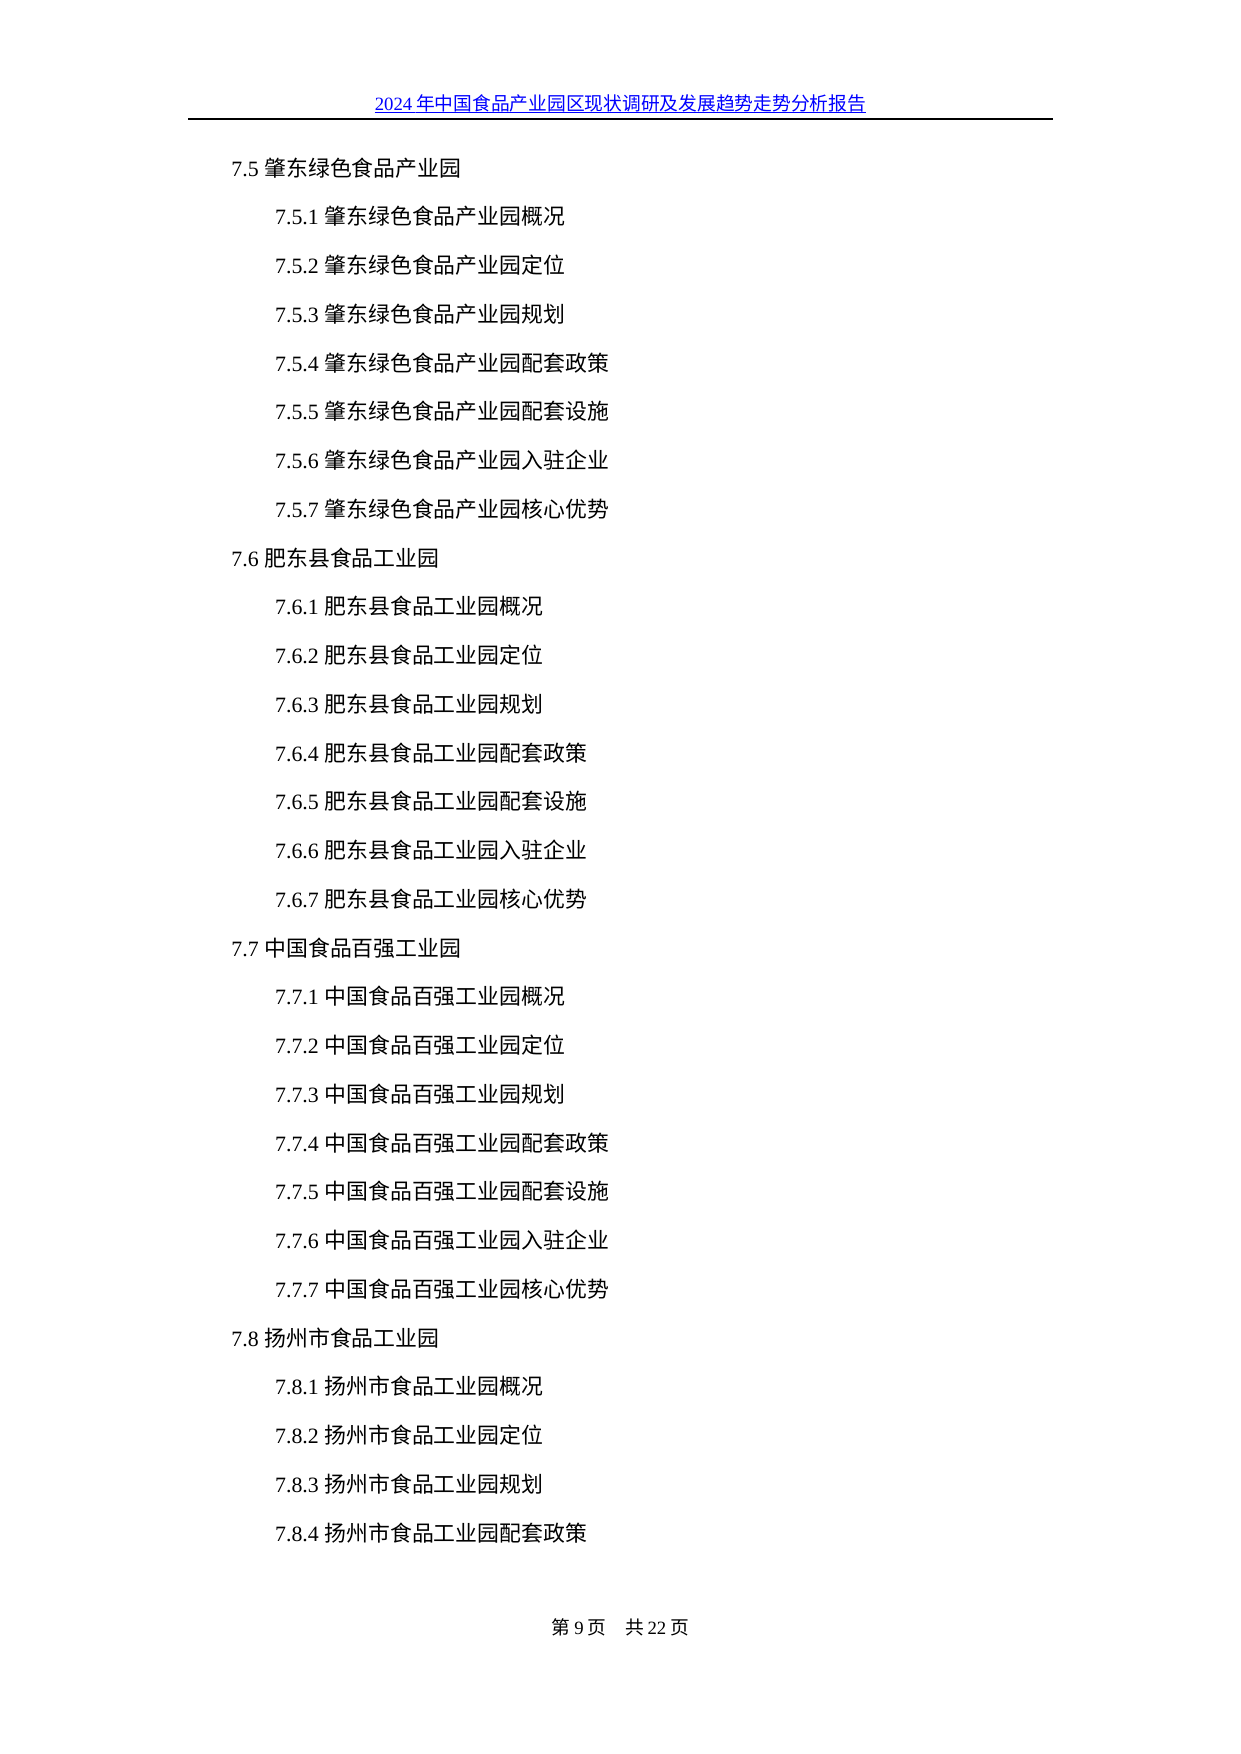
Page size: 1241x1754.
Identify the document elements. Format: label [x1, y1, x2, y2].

text [187, 150, 1053, 1548]
